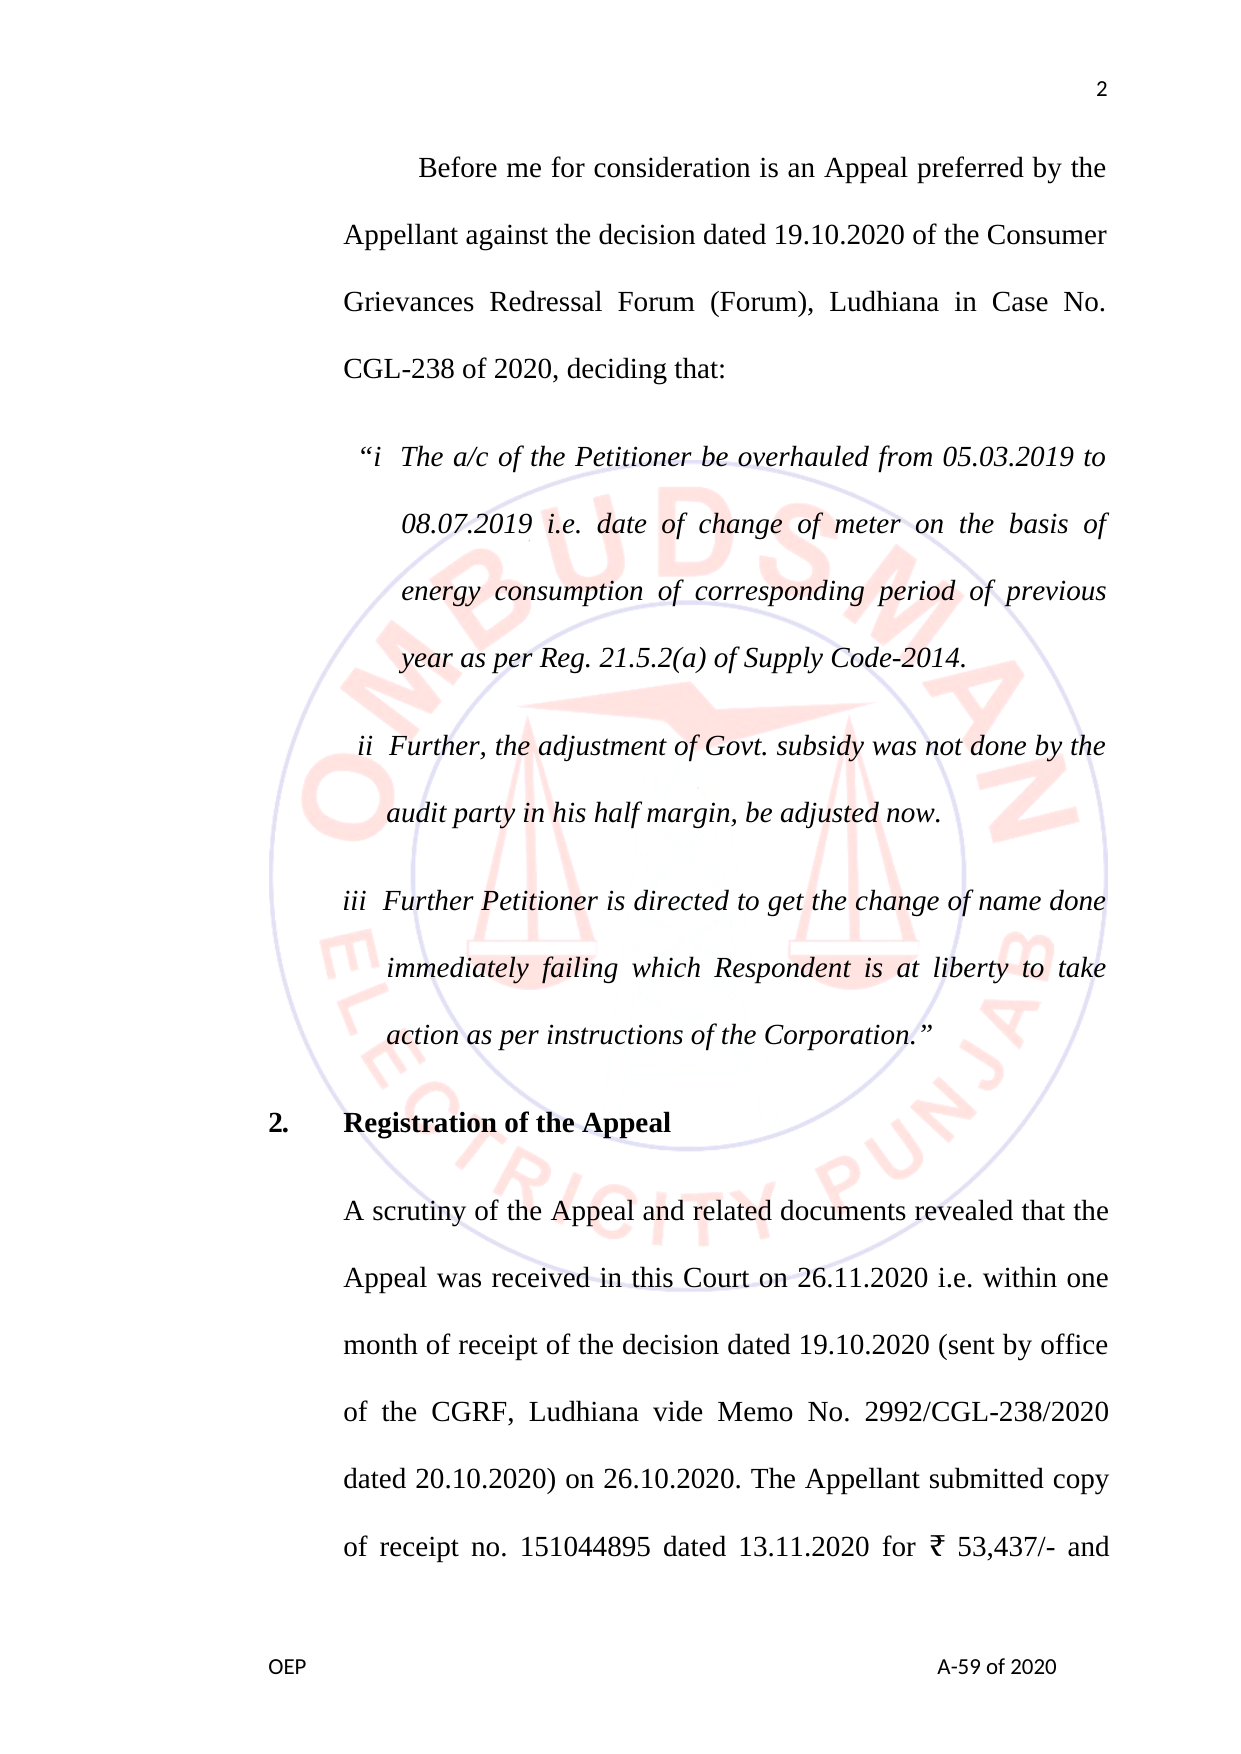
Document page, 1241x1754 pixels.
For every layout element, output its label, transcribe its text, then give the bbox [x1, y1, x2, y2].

text ii Further, the adjustment of Govt. subsidy was not done by the audit party in his half margin, be adjusted now. [357, 728, 1107, 829]
text 2. Registration of the Appeal [268, 1105, 1107, 1139]
text Before me for consideration is an Appeal preferred by the Appellant against the decision dated 19.10.2020 of the Consumer Grievances Redressal Forum (Forum), Ludhiana in Case No. CGL-238 of 2020, deciding that: [343, 150, 1107, 385]
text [343, 1193, 1110, 1562]
text iii Further Petitioner is directed to get the change of name done immediately failing which Respondent is at liberty to take action as per instructions of the Corporation.” [342, 883, 1107, 1051]
text “i The a/c of the Petitioner be overhauled from 05.03.2019 to 08.07.2019 i.e. date of change of meter on the basis of energy consumption of corresponding period of previous year as per Reg. 21.5.2(a) of Supply Code-2014. [357, 439, 1107, 674]
